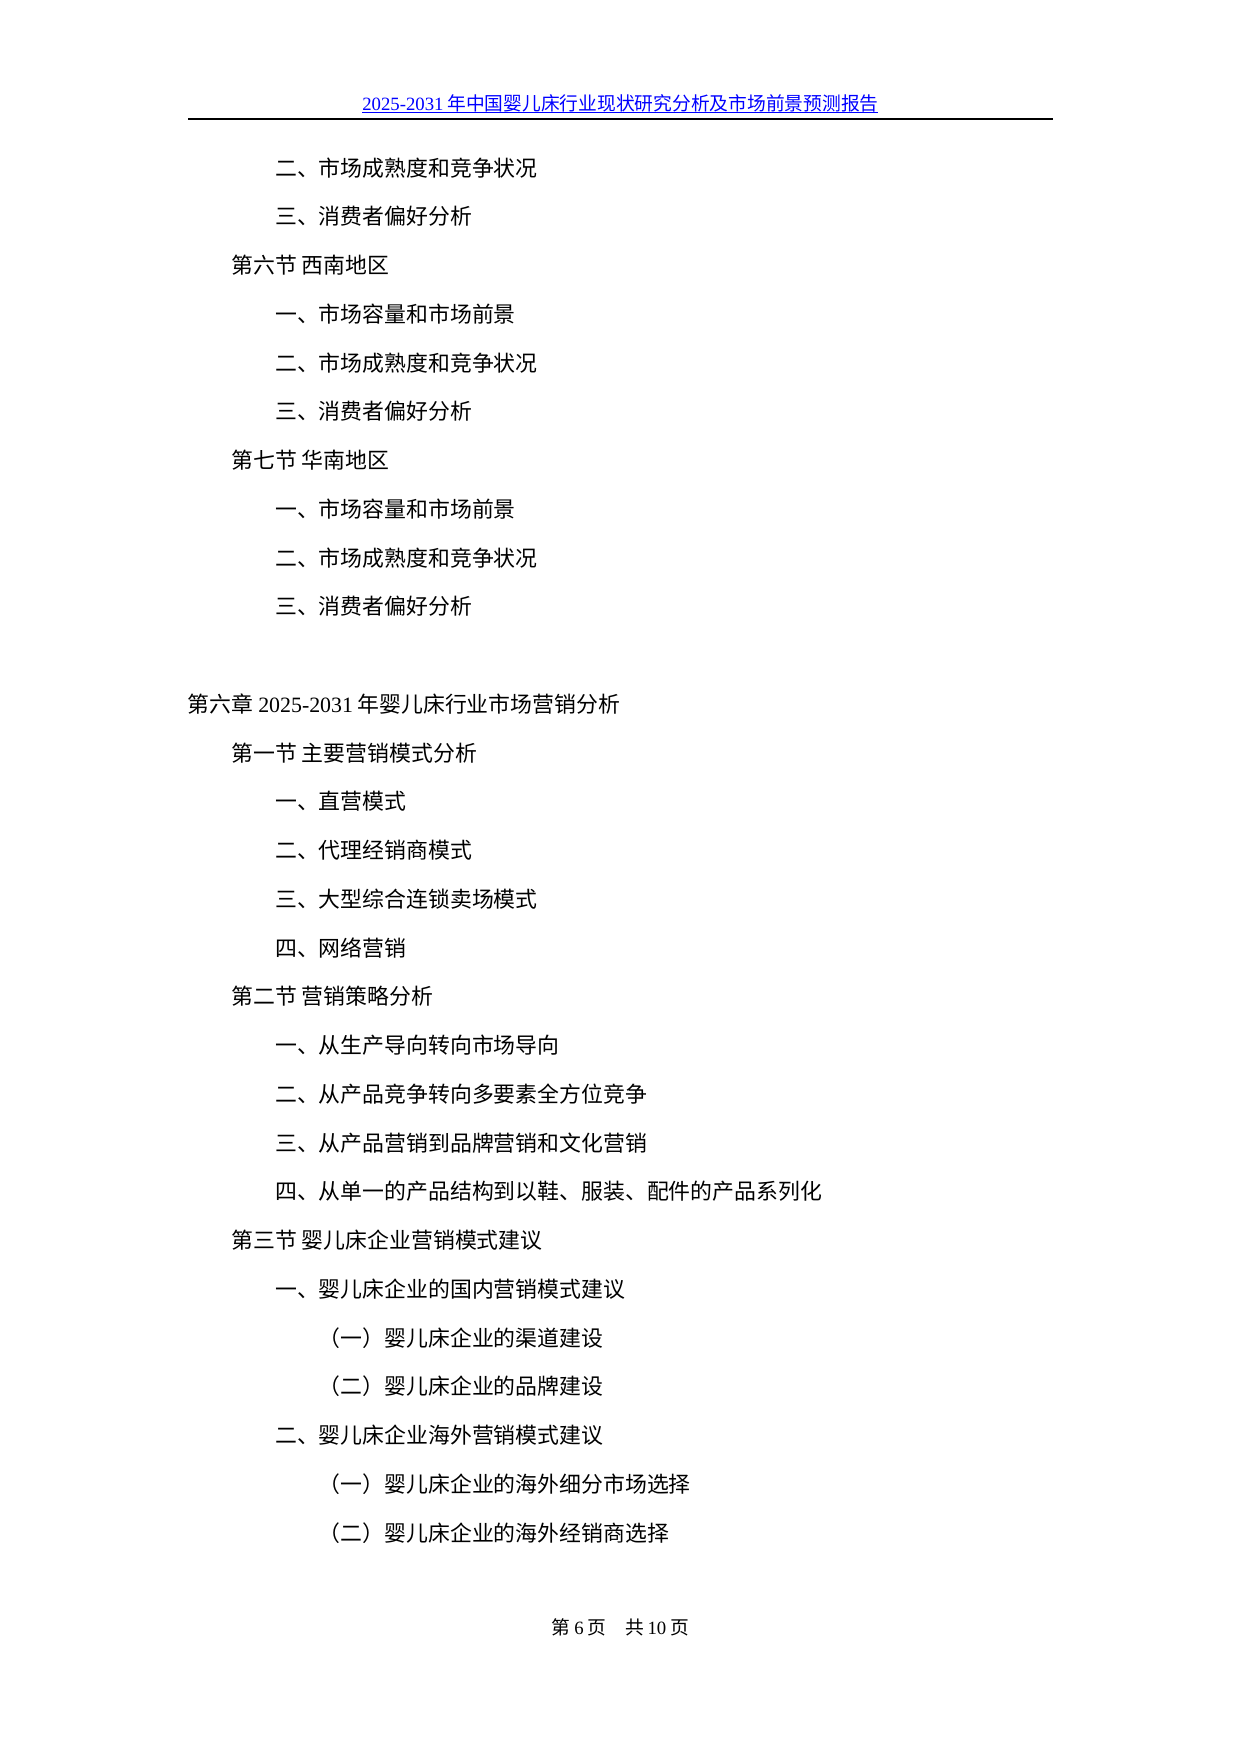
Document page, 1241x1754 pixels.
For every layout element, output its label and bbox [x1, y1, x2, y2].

text [187, 150, 1053, 1548]
